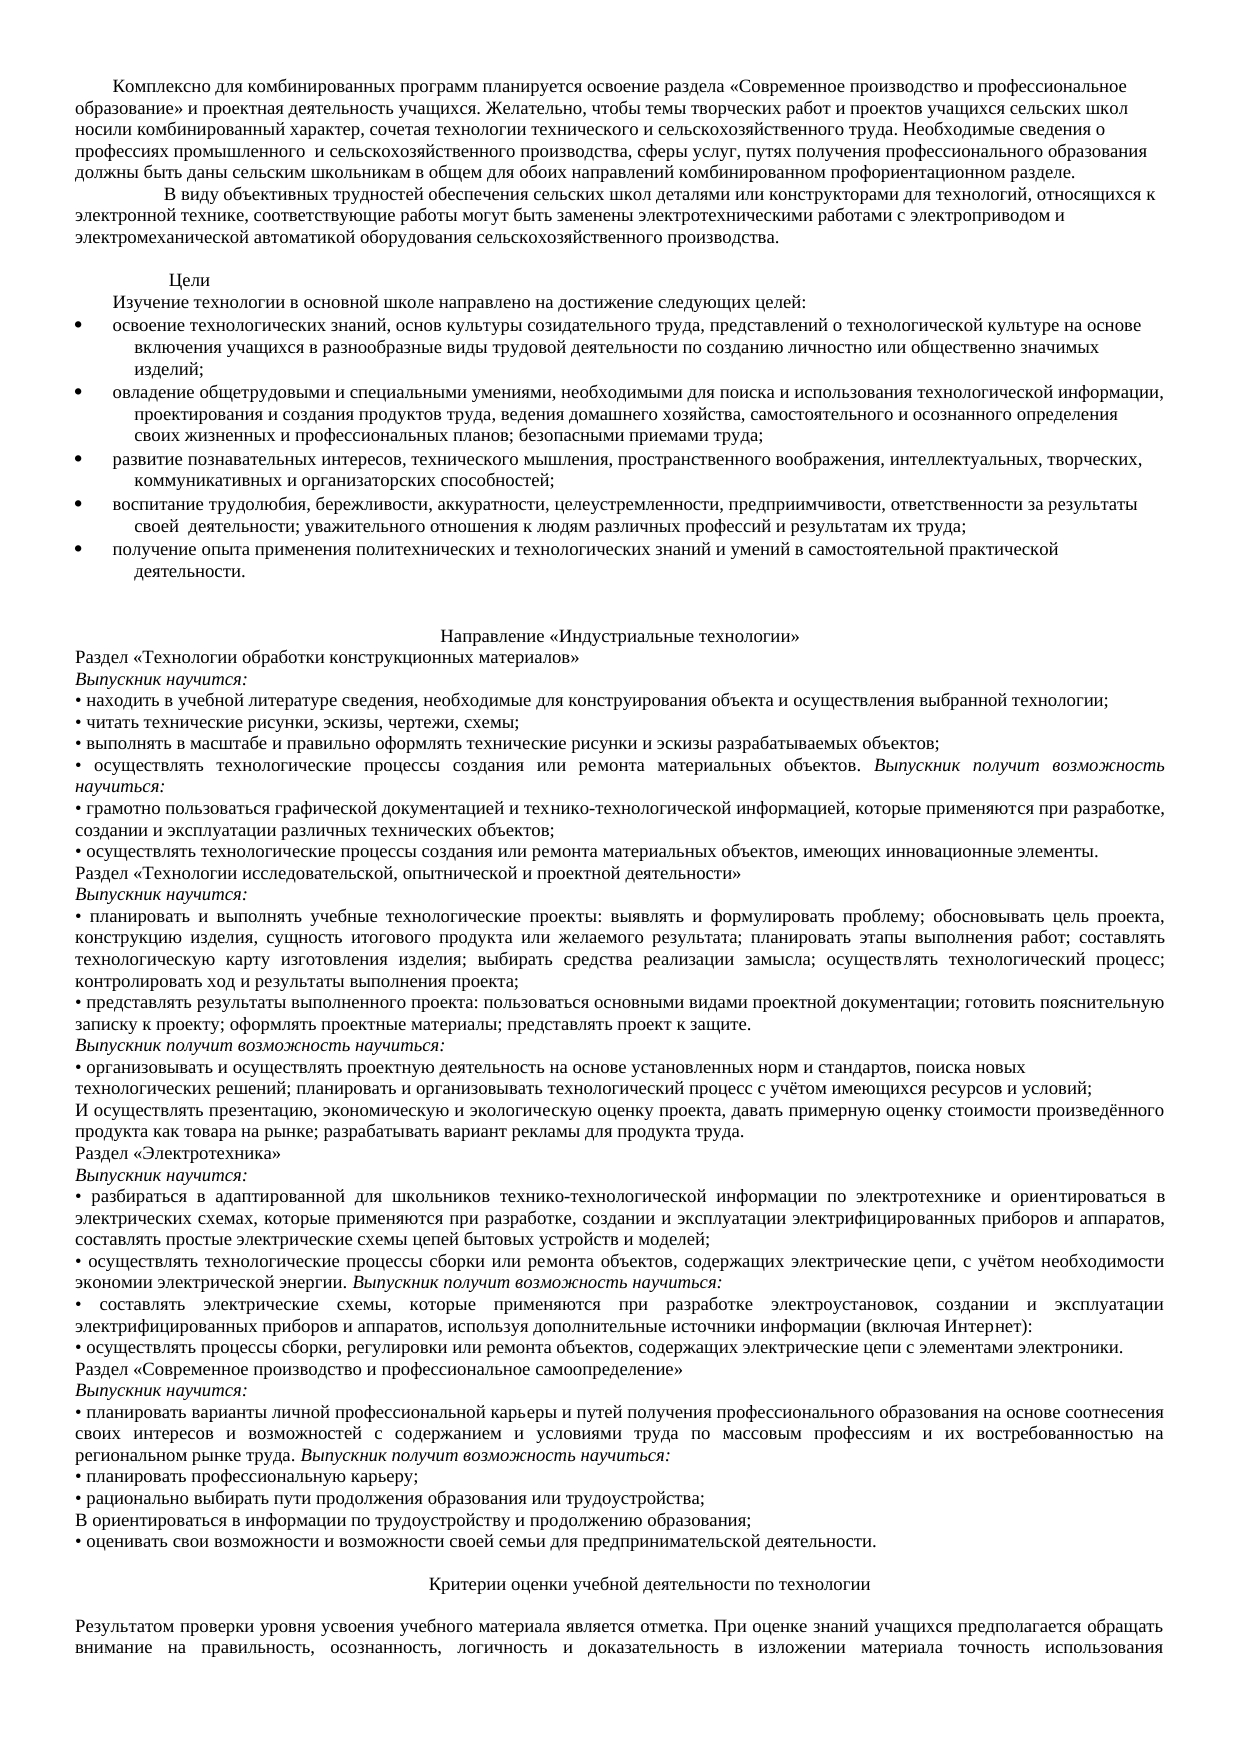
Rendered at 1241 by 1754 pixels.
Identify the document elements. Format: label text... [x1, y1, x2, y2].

text • организовывать и осуществлять проектную деятельность на основе установленных норм и стандартов, поиска новых технологических решений; планировать и организовывать технологический процесс с учётом имеющихся ресурсов и условий; [75, 1056, 1165, 1099]
text Цели [169, 269, 1166, 291]
text Изучение технологии в основной школе направлено на достижение следующих целей: [75, 291, 1166, 312]
text • читать технические рисунки, эскизы, чертежи, схемы; [75, 711, 1165, 732]
text Выпускник научится: [75, 668, 1165, 689]
text • составлять электрические схемы, которые применяются при разработке электроустановок, создании и эксплуатации электрифицированных приборов и аппаратов, используя дополнительные источники информации (включая Интернет): [75, 1293, 1165, 1336]
list освоение технологических знаний, основ культуры созидательного труда, представлений о технологической культуре на основе включения учащихся в разнообразные виды трудовой деятельности по созданию личностно или общественно значимых изделий; [75, 314, 1166, 379]
text Раздел «Современное производство и профессиональное самоопределение» [75, 1358, 1165, 1379]
list овладение общетрудовыми и специальными умениями, необходимыми для поиска и использования технологической информации, проектирования и создания продуктов труда, ведения домашнего хозяйства, самостоятельного и осознанного определения своих жизненных и профессиональных планов; безопасными приемами труда; [75, 381, 1166, 446]
text Раздел «Технологии обработки конструкционных материалов» [75, 646, 1165, 668]
text Направление «Индустриальные технологии» [75, 624, 1165, 646]
text • находить в учебной литературе сведения, необходимые для конструирования объекта и осуществления выбранной технологии; [75, 689, 1165, 711]
text В ориентироваться в информации по трудоустройству и продолжению образования; [75, 1508, 1165, 1530]
text Раздел «Электротехника» [75, 1142, 1165, 1163]
text Выпускник научится: [75, 883, 1165, 905]
text • осуществлять технологические процессы сборки или ремонта объектов, содержащих электрические цепи, с учётом необходимости экономии электрической энергии. Выпускник получит возможность научиться: [75, 1250, 1165, 1293]
text Выпускник получит возможность научиться: [75, 1034, 1165, 1056]
list получение опыта применения политехнических и технологических знаний и умений в самостоятельной практической деятельности. [75, 538, 1166, 581]
text • осуществлять процессы сборки, регулировки или ремонта объектов, содержащих электрические цепи с элементами электроники. [75, 1336, 1165, 1358]
list развитие познавательных интересов, технического мышления, пространственного воображения, интеллектуальных, творческих, коммуникативных и организаторских способностей; [75, 448, 1166, 491]
text • выполнять в масштабе и правильно оформлять технические рисунки и эскизы разрабатываемых объектов; [75, 732, 1165, 754]
text • планировать профессиональную карьеру; [75, 1465, 1165, 1487]
list воспитание трудолюбия, бережливости, аккуратности, целеустремленности, предприимчивости, ответственности за результаты своей деятельности; уважительного отношения к людям различных профессий и результатам их труда; [75, 493, 1166, 536]
text • осуществлять технологические процессы создания или ремонта материальных объектов. Выпускник получит возможность научиться: [75, 754, 1165, 797]
text • грамотно пользоваться графической документацией и технико-технологической информацией, которые применяются при разработке, создании и эксплуатации различных технических объектов; [75, 797, 1165, 840]
text Критерии оценки учебной деятельности по технологии [134, 1572, 1165, 1594]
text Выпускник научится: [75, 1379, 1165, 1401]
text Раздел «Технологии исследовательской, опытнической и проектной деятельности» [75, 862, 1165, 883]
text • планировать и выполнять учебные технологические проекты: выявлять и формулировать проблему; обосновывать цель проекта, конструкцию изделия, сущность итогового продукта или желаемого результата; планировать этапы выполнения работ; составлять технологическую карту изготовления изделия; выбирать средства реализации замысла; осуществлять технологический процесс; контролировать ход и результаты выполнения проекта; [75, 905, 1165, 991]
text • разбираться в адаптированной для школьников технико-технологической информации по электротехнике и ориентироваться в электрических схемах, которые применяются при разработке, создании и эксплуатации электрифицированных приборов и аппаратов, составлять простые электрические схемы цепей бытовых устройств и моделей; [75, 1185, 1165, 1250]
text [75, 1615, 1165, 1658]
text • рационально выбирать пути продолжения образования или трудоустройства; [75, 1487, 1165, 1508]
text • оценивать свои возможности и возможности своей семьи для предпринимательской деятельности. [75, 1530, 1165, 1552]
text В виду объективных трудностей обеспечения сельских школ деталями или конструкторами для технологий, относящихся к электронной технике, соответствующие работы могут быть заменены электротехническими работами с электроприводом и электромеханической автоматикой оборудования сельскохозяйственного производства. [75, 183, 1166, 247]
text • планировать варианты личной профессиональной карьеры и путей получения профессионального образования на основе соотнесения своих интересов и возможностей с содержанием и условиями труда по массовым профессиям и их востребованностью на региональном рынке труда. Выпускник получит возможность научиться: [75, 1401, 1165, 1465]
text • осуществлять технологические процессы создания или ремонта материальных объектов, имеющих инновационные элементы. [75, 840, 1165, 862]
text Выпускник научится: [75, 1163, 1165, 1185]
text И осуществлять презентацию, экономическую и экологическую оценку проекта, давать примерную оценку стоимости произведённого продукта как товара на рынке; разрабатывать вариант рекламы для продукта труда. [75, 1099, 1165, 1142]
text Комплексно для комбинированных программ планируется освоение раздела «Современное производство и профессиональное образование» и проектная деятельность учащихся. Желательно, чтобы темы творческих работ и проектов учащихся сельских школ носили комбинированный характер, сочетая технологии технического и сельскохозяйственного труда. Необходимые сведения о профессиях промышленного и сельскохозяйственного производства, сферы услуг, путях получения профессионального образования должны быть даны сельским школьникам в общем для обоих направлений комбинированном профориентационном разделе. [75, 75, 1166, 183]
text • представлять результаты выполненного проекта: пользоваться основными видами проектной документации; готовить пояснительную записку к проекту; оформлять проектные материалы; представлять проект к защите. [75, 991, 1165, 1034]
